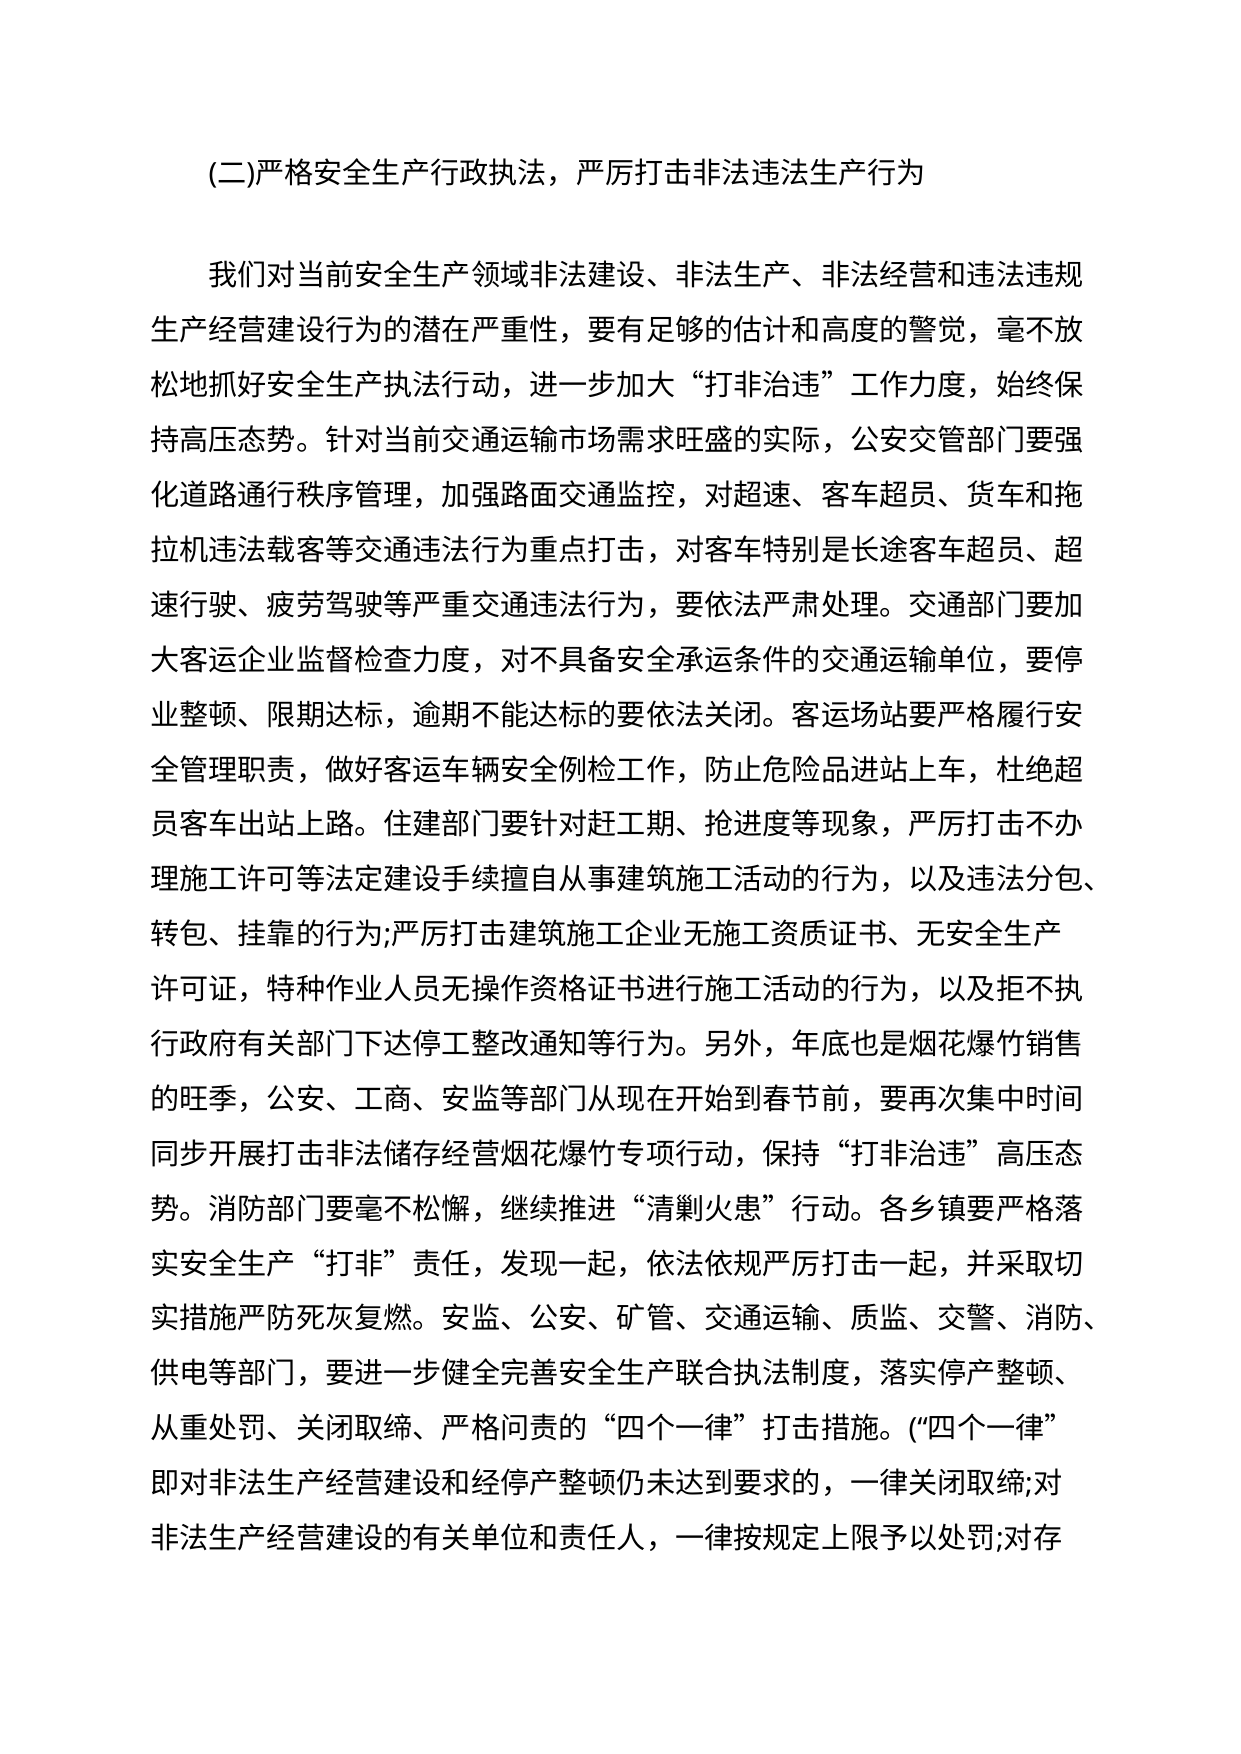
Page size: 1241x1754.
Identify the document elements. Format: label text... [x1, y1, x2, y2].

text (二)严格安全生产行政执法，严厉打击非法违法生产行为 [150, 150, 1090, 192]
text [150, 252, 1090, 1557]
